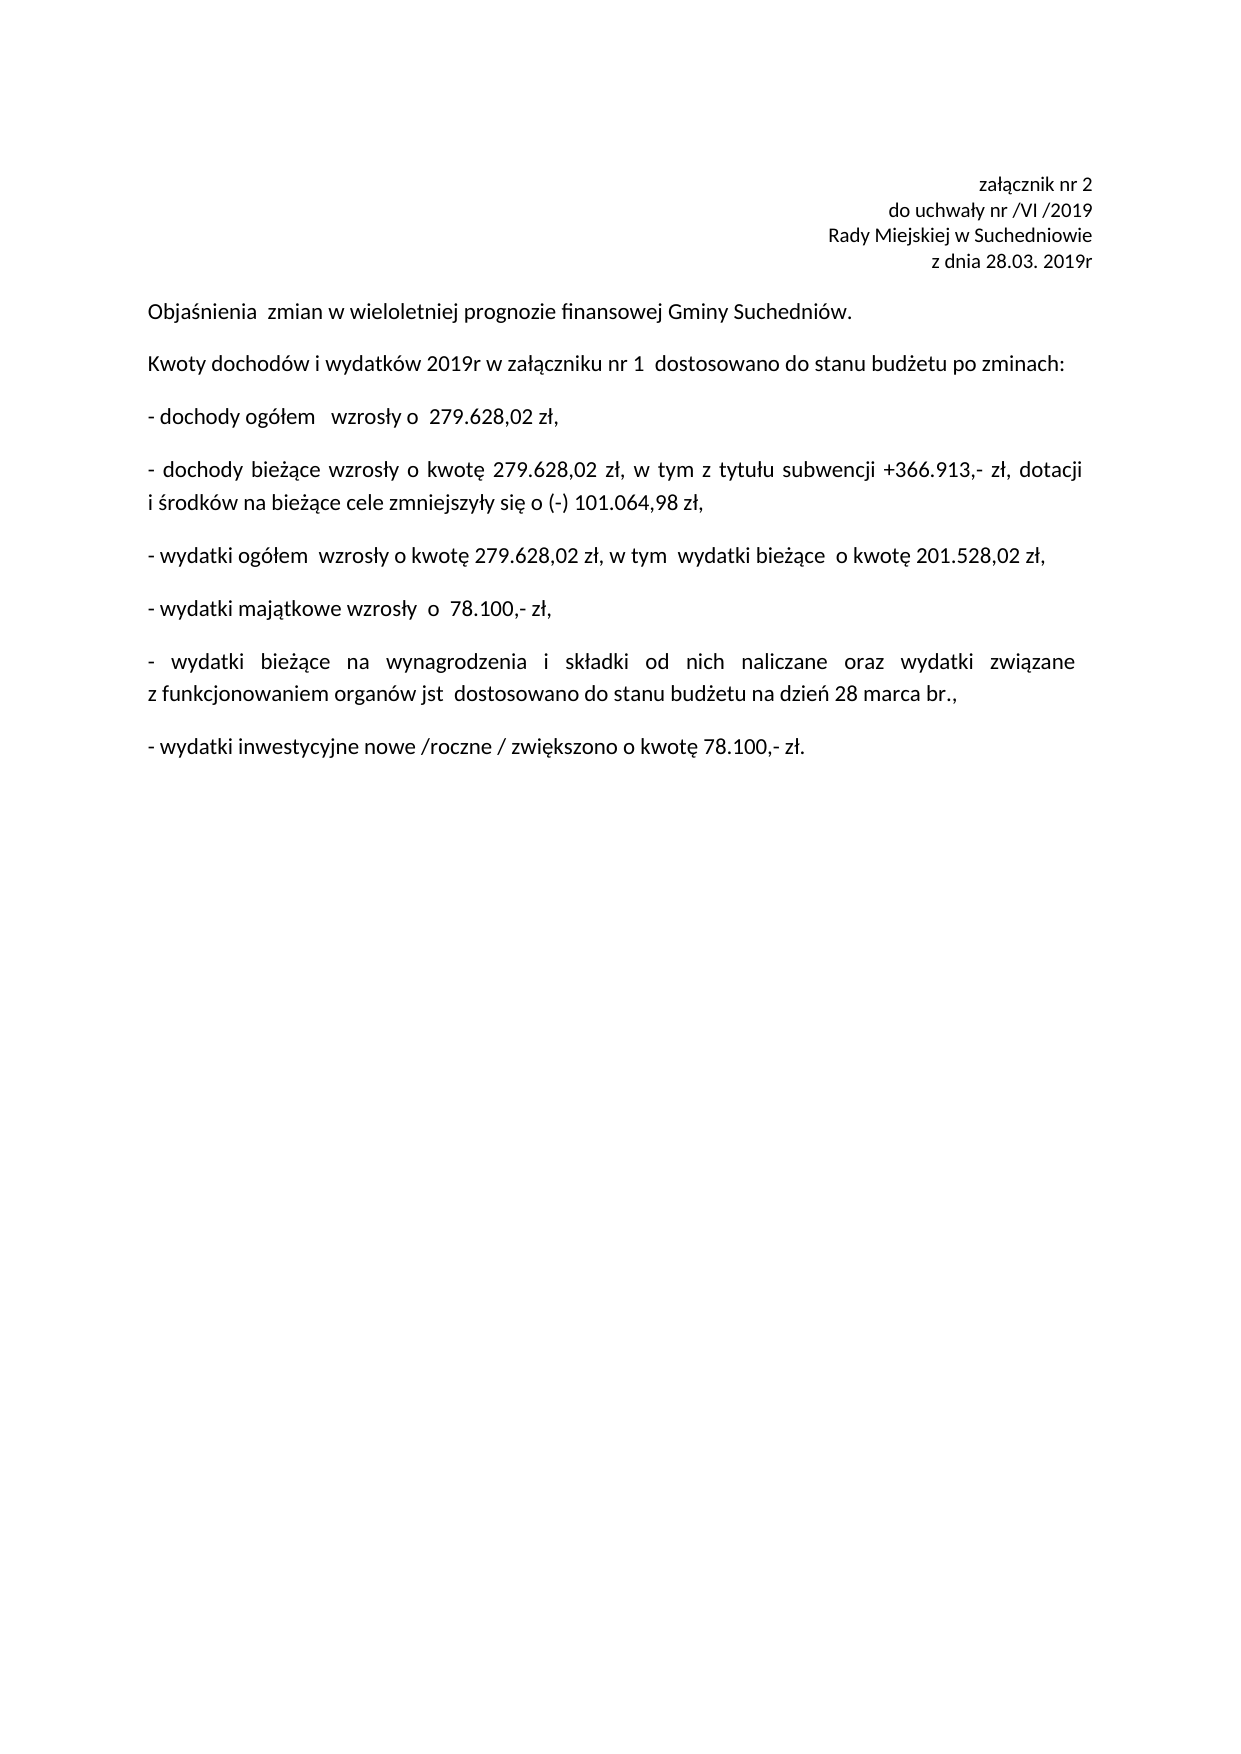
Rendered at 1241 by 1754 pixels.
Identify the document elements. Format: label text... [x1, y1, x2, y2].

text Kwoty dochodów i wydatków 2019r w załączniku nr 1 dostosowano do stanu budżetu po zminach: [148, 349, 1093, 377]
text - dochody ogółem wzrosły o 279.628,02 zł, [148, 402, 1093, 431]
text - wydatki ogółem wzrosły o kwotę 279.628,02 zł, w tym wydatki bieżące o kwotę 201.528,02 zł, [148, 541, 1093, 569]
text z dnia 28.03. 2019r [148, 248, 1093, 273]
text Objaśnienia zmian w wieloletniej prognozie finansowej Gminy Suchedniów. [148, 297, 1093, 325]
text - dochody bieżące wzrosły o kwotę 279.628,02 zł, w tym z tytułu subwencji +366.913,- zł, dotacji i środków na bieżące cele zmniejszyły się o (-) 101.064,98 zł, [148, 456, 1093, 516]
text załącznik nr 2 [148, 172, 1093, 197]
text - wydatki bieżące na wynagrodzenia i składki od nich naliczane oraz wydatki związane z funkcjonowaniem organów jst dostosowano do stanu budżetu na dzień 28 marca br., [148, 647, 1093, 707]
text Rady Miejskiej w Suchedniowie [148, 222, 1093, 248]
text - wydatki inwestycyjne nowe /roczne / zwiększono o kwotę 78.100,- zł. [148, 732, 1093, 760]
text do uchwały nr /VI /2019 [148, 197, 1093, 222]
text - wydatki majątkowe wzrosły o 78.100,- zł, [148, 594, 1093, 622]
